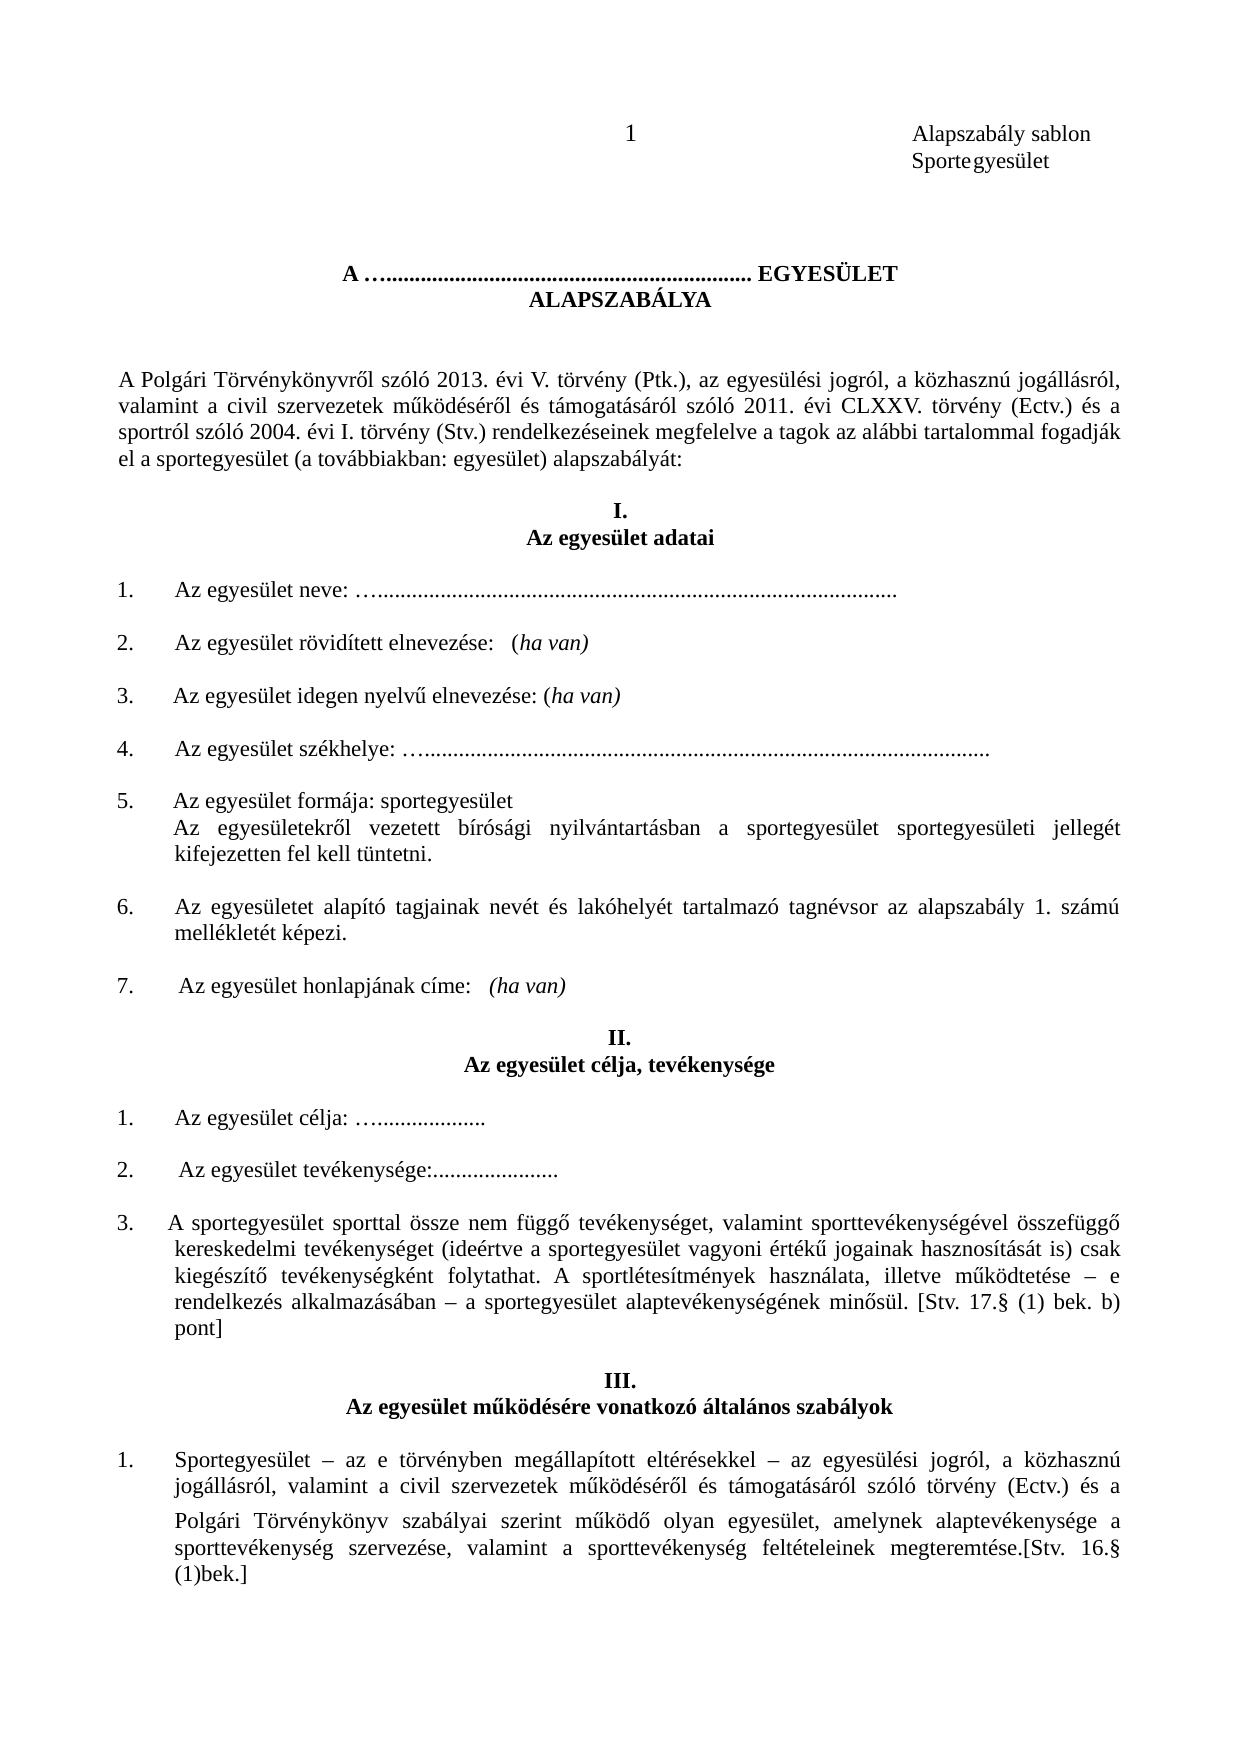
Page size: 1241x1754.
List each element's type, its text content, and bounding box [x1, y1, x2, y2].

text 2. Az egyesület rövidített elnevezése: (ha van) [117, 629, 1122, 656]
text 2. Az egyesület tevékenysége:...................... [117, 1156, 1122, 1183]
text 4. Az egyesület székhelye: …................................................................................................... [117, 734, 1122, 761]
text 3. A sportegyesület sporttal össze nem függő tevékenységet, valamint sporttevékenységével összefüggő kereskedelmi tevékenységet (ideértve a sportegyesület vagyoni értékű jogainak hasznosítását is) csak kiegészítő tevékenységként folytathat. A sportlétesítmények használata, illetve működtetése – e rendelkezés alkalmazásában – a sportegyesület alaptevékenységének minősül. [Stv. 17.§ (1) bek. b) pont] [117, 1209, 1122, 1341]
text Az egyesület célja, tevékenysége [117, 1051, 1122, 1077]
text ALAPSZABÁLYA [118, 287, 1122, 313]
text A Polgári Törvénykönyvről szóló 2013. évi V. törvény (Ptk.), az egyesülési jogról, a közhasznú jogállásról, valamint a civil szervezetek működéséről és támogatásáról szóló 2011. évi CLXXV. törvény (Ectv.) és a sportról szóló 2004. évi I. törvény (Stv.) rendelkezéseinek megfelelve a tagok az alábbi tartalommal fogadják el a sportegyesület (a továbbiakban: egyesület) alapszabályát: [118, 366, 1122, 471]
text III. [118, 1367, 1122, 1393]
text 5. Az egyesület formája: sportegyesület [117, 787, 1122, 814]
text Az egyesület működésére vonatkozó általános szabályok [117, 1393, 1122, 1420]
text II. [117, 1024, 1122, 1051]
text 6. Az egyesületet alapító tagjainak nevét és lakóhelyét tartalmazó tagnévsor az alapszabály 1. számú mellékletét képezi. [117, 893, 1122, 945]
text Az egyesületekről vezetett bírósági nyilvántartásban a sportegyesület sportegyesületi jellegét kifejezetten fel kell tüntetni. [173, 814, 1122, 866]
text 3. Az egyesület idegen nyelvű elnevezése: (ha van) [117, 682, 1122, 708]
text 1. Az egyesület neve: …........................................................................................... [117, 576, 1122, 603]
text 1. Az egyesület célja: …................... [117, 1103, 1122, 1130]
text I. [118, 497, 1122, 524]
text 1. Sportegyesület – az e törvényben megállapított eltérésekkel – az egyesülési jogról, a közhasznú jogállásról, valamint a civil szervezetek működéséről és támogatásáról szóló törvény (Ectv.) és a Polgári Törvénykönyv szabályai szerint működő olyan egyesület, amelynek alaptevékenysége a sporttevékenység szervezése, valamint a sporttevékenység feltételeinek megteremtése.[Stv. 16.§ (1)bek.] [117, 1446, 1122, 1586]
text A …................................................................ EGYESÜLET [118, 260, 1122, 287]
text 7. Az egyesület honlapjának címe: (ha van) [117, 972, 1122, 998]
text Az egyesület adatai [118, 524, 1122, 550]
